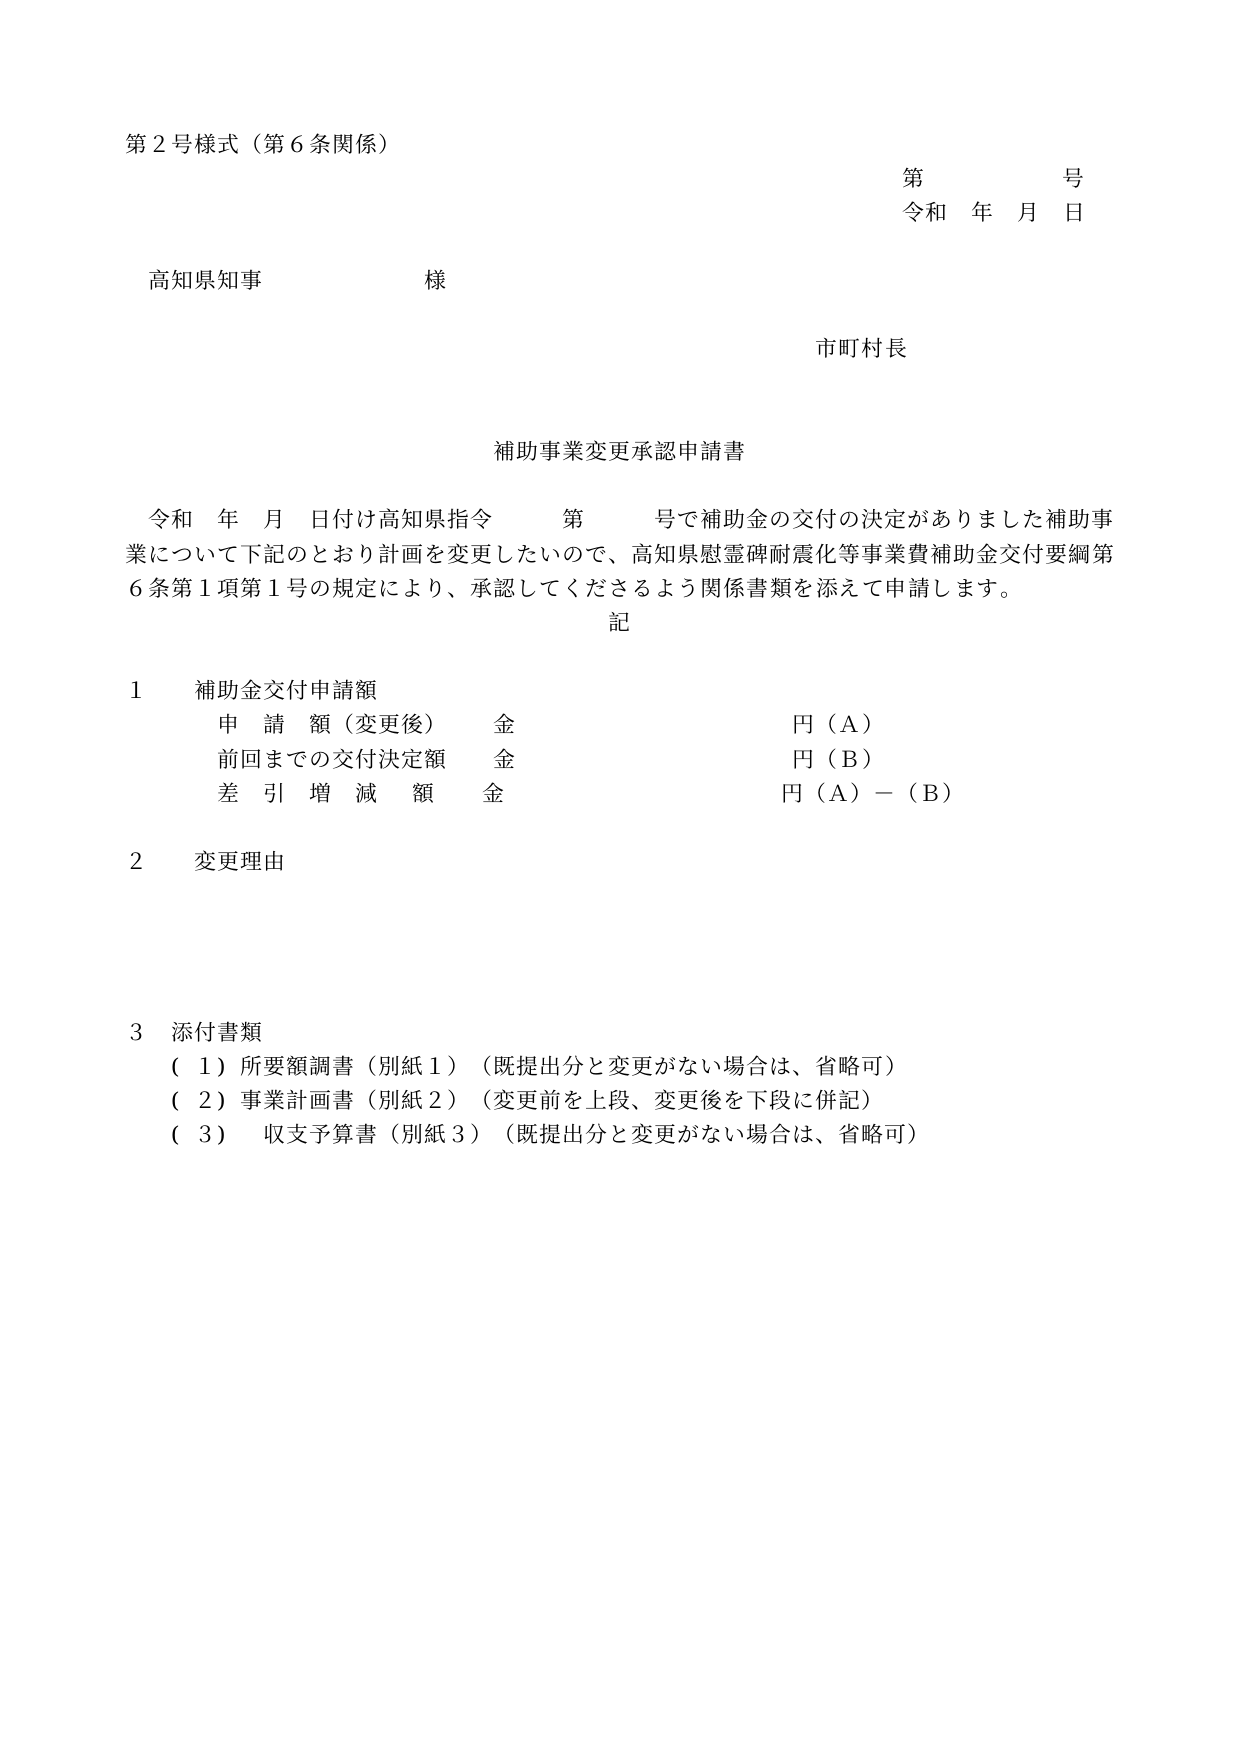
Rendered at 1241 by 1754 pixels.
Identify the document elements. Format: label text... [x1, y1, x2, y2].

text 市町村長 [125, 330, 1115, 364]
text (３) 収支予算書（別紙３）（既提出分と変更がない場合は、省略可） [151, 1116, 1115, 1150]
text 申 請 額（変更後） 金 円（Ａ） [125, 706, 1115, 740]
text 第 号 [125, 159, 1086, 194]
text １ 補助金交付申請額 [125, 672, 1115, 706]
text 第２号様式（第６条関係） [125, 125, 1115, 159]
text 補助事業変更承認申請書 [125, 433, 1115, 467]
text 令和 年 月 日 [125, 194, 1086, 228]
text ３ 添付書類 [125, 1014, 1115, 1048]
text 令和 年 月 日付け高知県指令 第 号で補助金の交付の決定がありました補助事業について下記のとおり計画を変更したいので、高知県慰霊碑耐震化等事業費補助金交付要綱第６条第１項第１号の規定により、承認してくださるよう関係書類を添えて申請します。 [125, 501, 1115, 604]
text (１) 所要額調書（別紙１）（既提出分と変更がない場合は、省略可） [151, 1048, 1115, 1082]
text 差引増減額 金 円（Ａ）－（Ｂ） [125, 774, 1115, 809]
text (２) 事業計画書（別紙２）（変更前を上段、変更後を下段に併記） [151, 1082, 1115, 1116]
text 記 [125, 604, 1115, 638]
text 高知県知事 様 [125, 262, 1115, 296]
text ２ 変更理由 [125, 843, 1115, 877]
text 前回までの交付決定額 金 円（Ｂ） [125, 740, 1115, 774]
